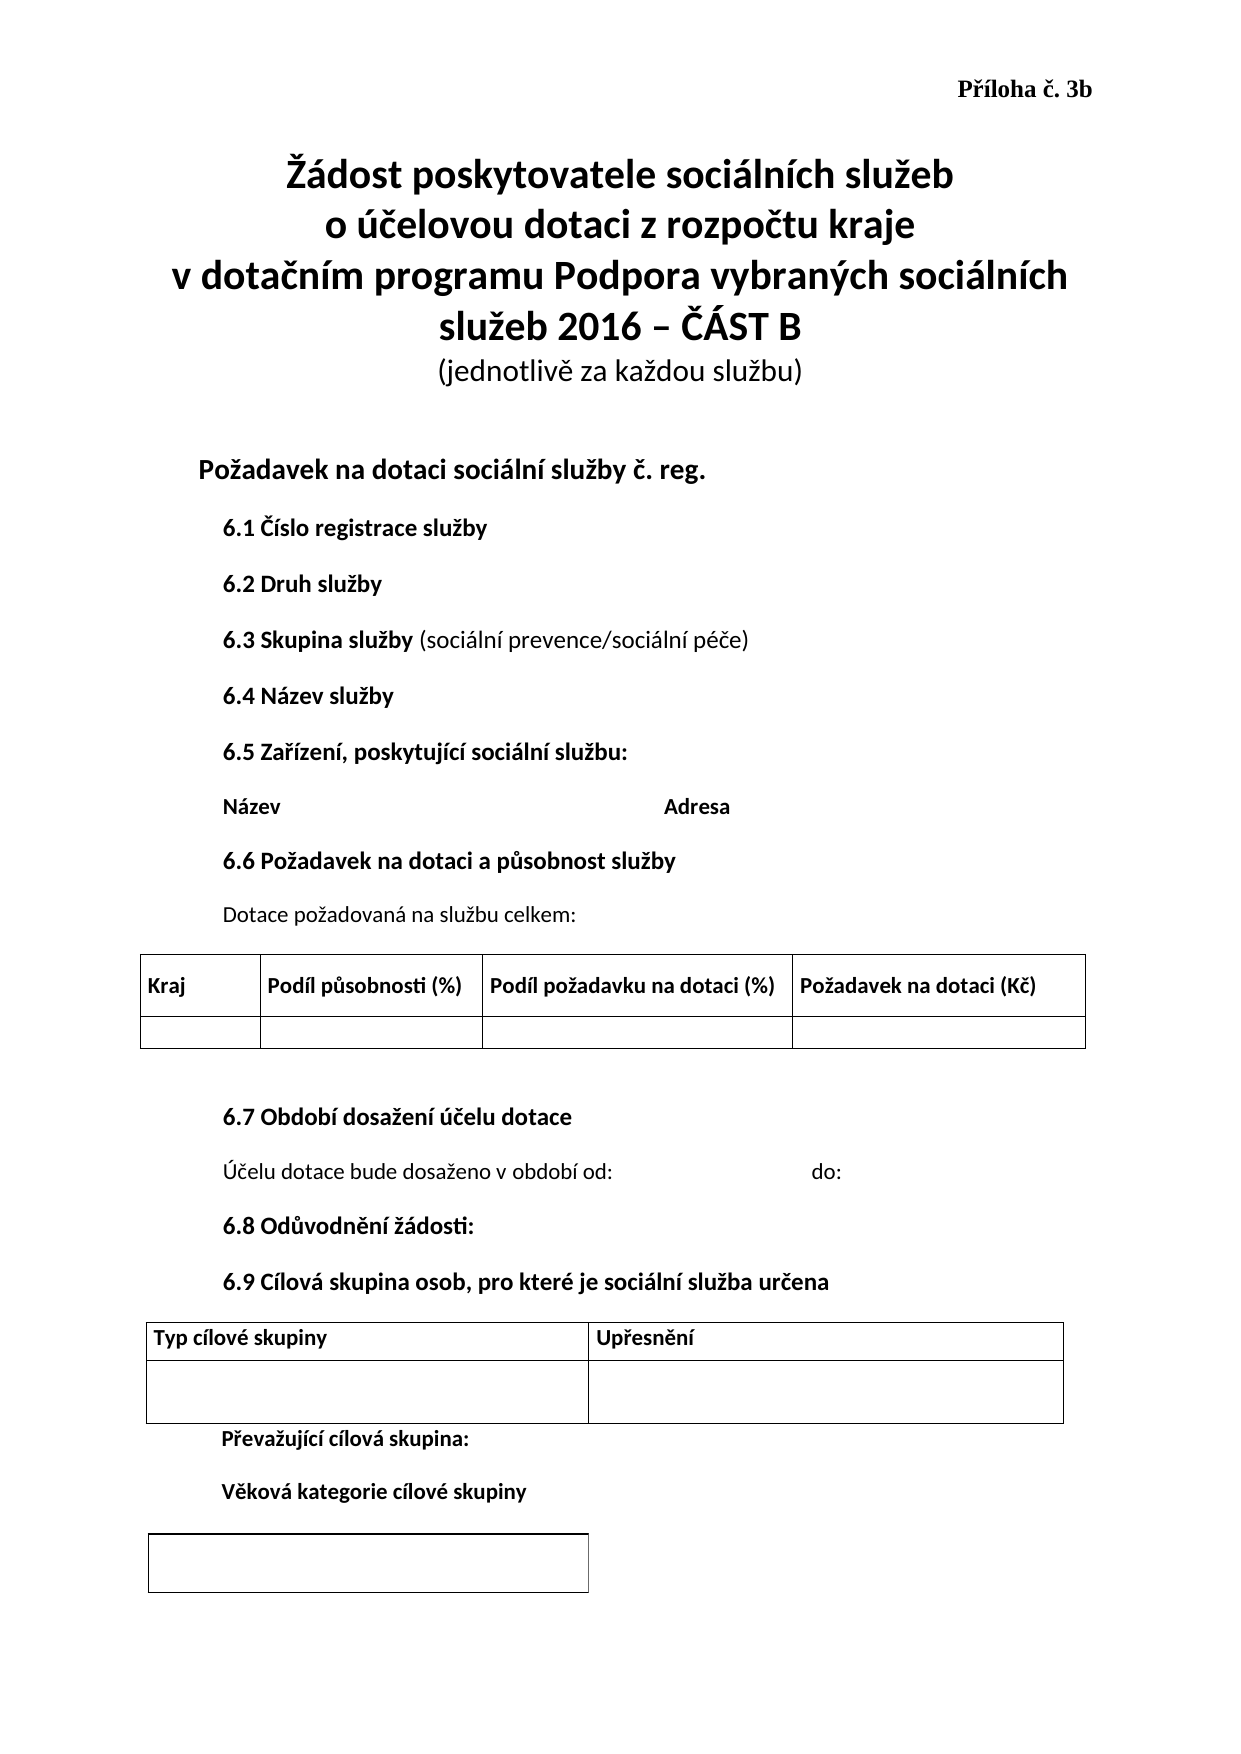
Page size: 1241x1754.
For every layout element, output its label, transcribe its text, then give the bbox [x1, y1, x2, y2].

text Převažující cílová skupina: [148, 1424, 1093, 1452]
text Žádost poskytovatele sociálních služeb [148, 148, 1093, 198]
text 6.7 Období dosažení účelu dotace [223, 1101, 1093, 1132]
text 6.6 Požadavek na dotaci a působnost služby [223, 845, 1093, 875]
text 6.1 Číslo registrace služby [223, 513, 1093, 543]
table_header Upřesnění [589, 1323, 1063, 1359]
table_header Kraj [141, 955, 260, 1016]
text o účelovou dotaci z rozpočtu kraje [148, 198, 1093, 249]
text Účelu dotace bude dosaženo v období od: do: [223, 1157, 1093, 1185]
table_header Požadavek na dotaci (Kč) [793, 955, 1085, 1016]
table_header Podíl požadavku na dotaci (%) [483, 955, 792, 1016]
text 6.9 Cílová skupina osob, pro které je sociální služba určena [223, 1266, 1093, 1297]
text Věková kategorie cílové skupiny [148, 1477, 1093, 1505]
text v dotačním programu Podpora vybraných sociálních služeb 2016 – ČÁST B [148, 249, 1093, 351]
text 6.8 Odůvodnění žádosti: [223, 1210, 1093, 1241]
table_cell [141, 1017, 260, 1047]
text Požadavek na dotaci sociální služby č. reg. [133, 451, 1093, 486]
table_cell [483, 1017, 792, 1047]
table_cell [261, 1017, 482, 1047]
table_cell [147, 1361, 588, 1423]
text Dotace požadovaná na službu celkem: [223, 901, 1093, 929]
table_cell [589, 1361, 1063, 1423]
text 6.3 Skupina služby (sociální prevence/sociální péče) [223, 624, 1093, 655]
table_header Typ cílové skupiny [147, 1323, 588, 1359]
text Název Adresa [223, 792, 1093, 820]
table_header Podíl působnosti (%) [261, 955, 482, 1016]
text 6.2 Druh služby [223, 568, 1093, 599]
text 6.4 Název služby [223, 680, 1093, 711]
text (jednotlivě za každou službu) [148, 351, 1093, 389]
table_cell [793, 1017, 1085, 1047]
text 6.5 Zařízení, poskytující sociální službu: [223, 736, 1093, 766]
